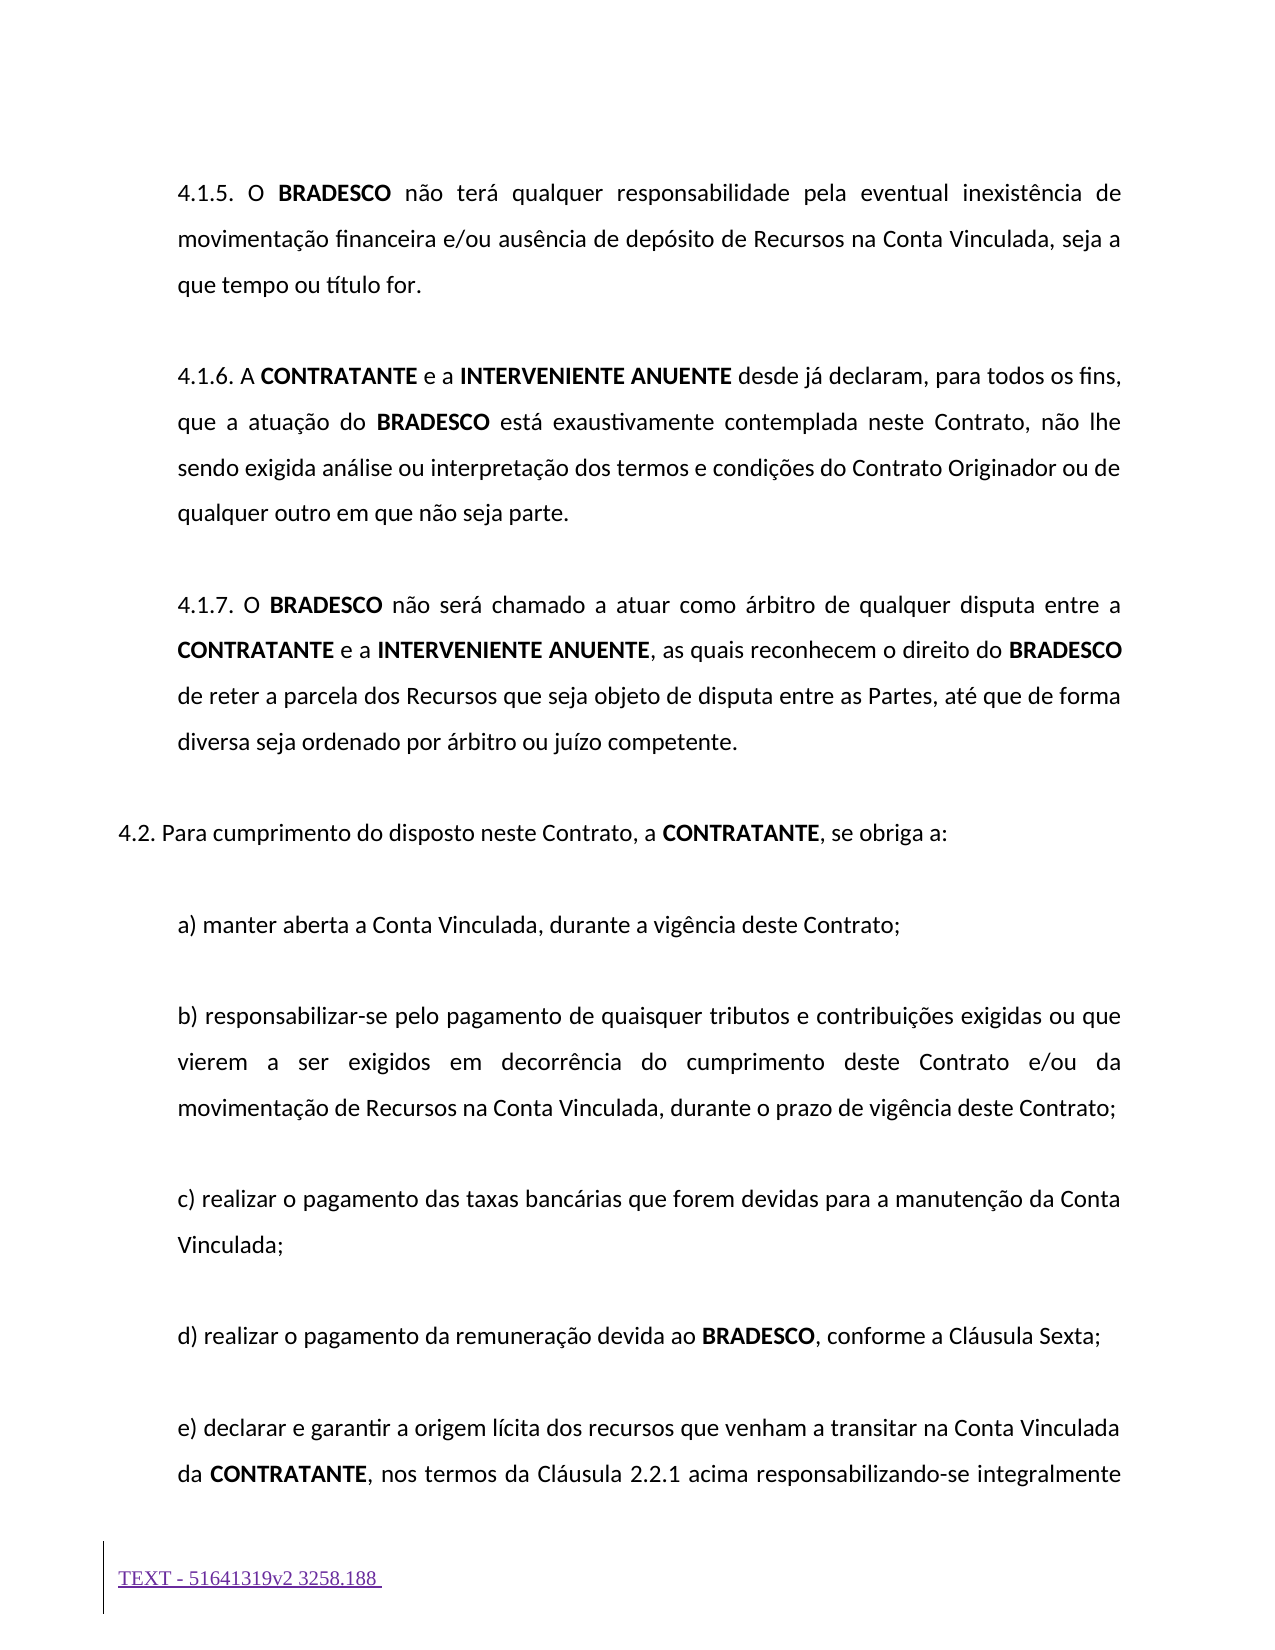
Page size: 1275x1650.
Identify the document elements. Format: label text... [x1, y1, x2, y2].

list c) realizar o pagamento das taxas bancárias que forem devidas para a manutenção da Conta Vinculada; [177, 1183, 1122, 1259]
text a) manter aberta a Conta Vinculada, durante a vigência deste Contrato; [177, 909, 1122, 939]
text b) responsabilizar-se pelo pagamento de quaisquer tributos e contribuições exigidas ou que vierem a ser exigidos em decorrência do cumprimento deste Contrato e/ou da movimentação de Recursos na Conta Vinculada, durante o prazo de vigência deste Contrato; [177, 1000, 1122, 1122]
list d) realizar o pagamento da remuneração devida ao BRADESCO, conforme a Cláusula Sexta; [177, 1321, 1122, 1351]
text 4.1.6. A CONTRATANTE e a INTERVENIENTE ANUENTE desde já declaram, para todos os fins, que a atuação do BRADESCO está exaustivamente contemplada neste Contrato, não lhe sendo exigida análise ou interpretação dos termos e condições do Contrato Originador ou de qualquer outro em que não seja parte. [177, 360, 1122, 528]
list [177, 1412, 1122, 1488]
text 4.1.7. O BRADESCO não será chamado a atuar como árbitro de qualquer disputa entre a CONTRATANTE e a INTERVENIENTE ANUENTE, as quais reconhecem o direito do BRADESCO de reter a parcela dos Recursos que seja objeto de disputa entre as Partes, até que de forma diversa seja ordenado por árbitro ou juízo competente. [177, 589, 1122, 757]
text 4.1.5. O BRADESCO não terá qualquer responsabilidade pela eventual inexistência de movimentação financeira e/ou ausência de depósito de Recursos na Conta Vinculada, seja a que tempo ou título for. [177, 177, 1122, 299]
text 4.2. Para cumprimento do disposto neste Contrato, a CONTRATANTE, se obriga a: [118, 817, 1122, 848]
